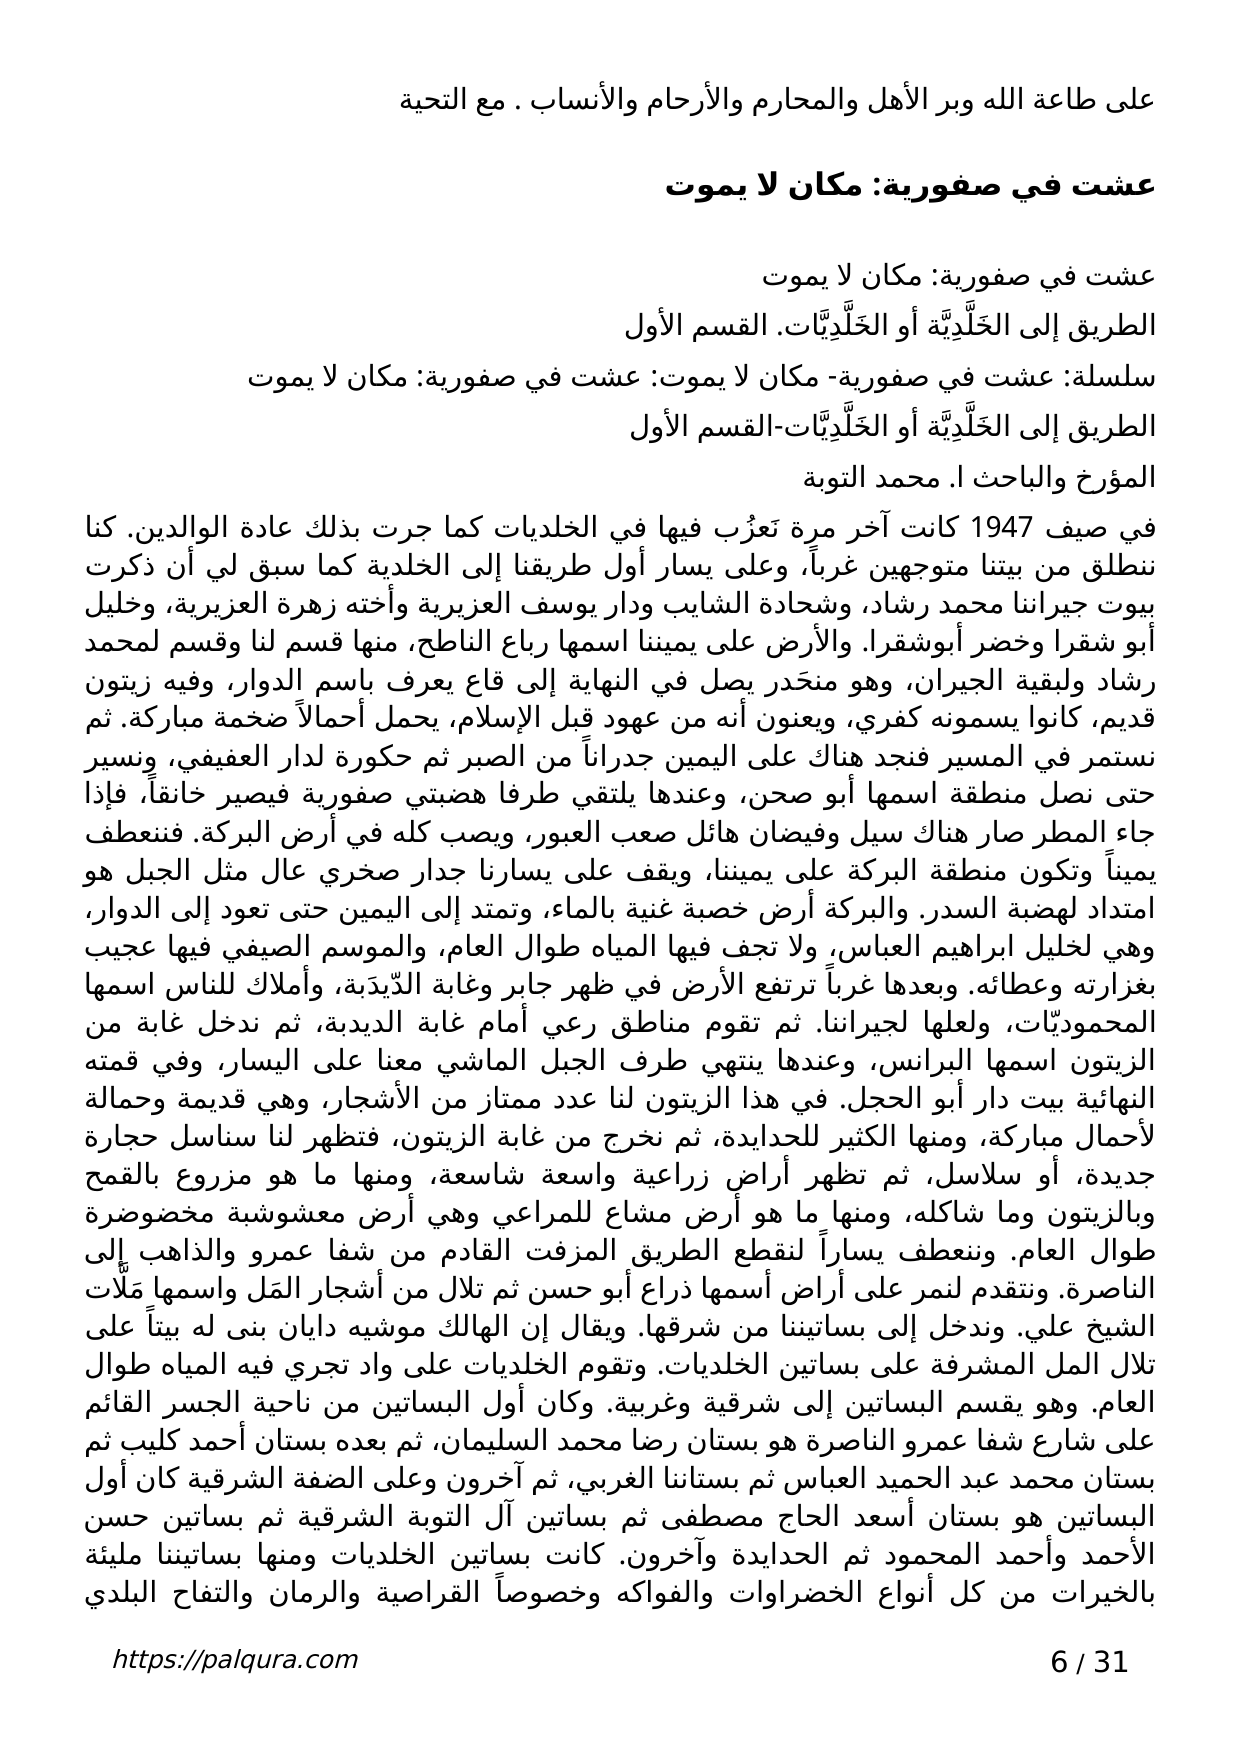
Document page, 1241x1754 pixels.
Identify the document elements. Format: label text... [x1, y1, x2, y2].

text المؤرخ والباحث ا. محمد التوبة [83, 461, 1157, 499]
text عشت في صفورية: مكان لا يموت [83, 259, 1157, 297]
subtitle عشت في صفورية: مكان لا يموت [83, 168, 1157, 208]
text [83, 512, 1157, 1614]
text الطريق إلى الخَلَّدِيَّة أو الخَلَّدِيَّات-القسم الأول [83, 411, 1157, 449]
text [83, 83, 1157, 121]
text الطريق إلى الخَلَّدِيَّة أو الخَلَّدِيَّات. القسم الأول [83, 309, 1157, 348]
text سلسلة: عشت في صفورية- مكان لا يموت: عشت في صفورية: مكان لا يموت [83, 360, 1157, 398]
